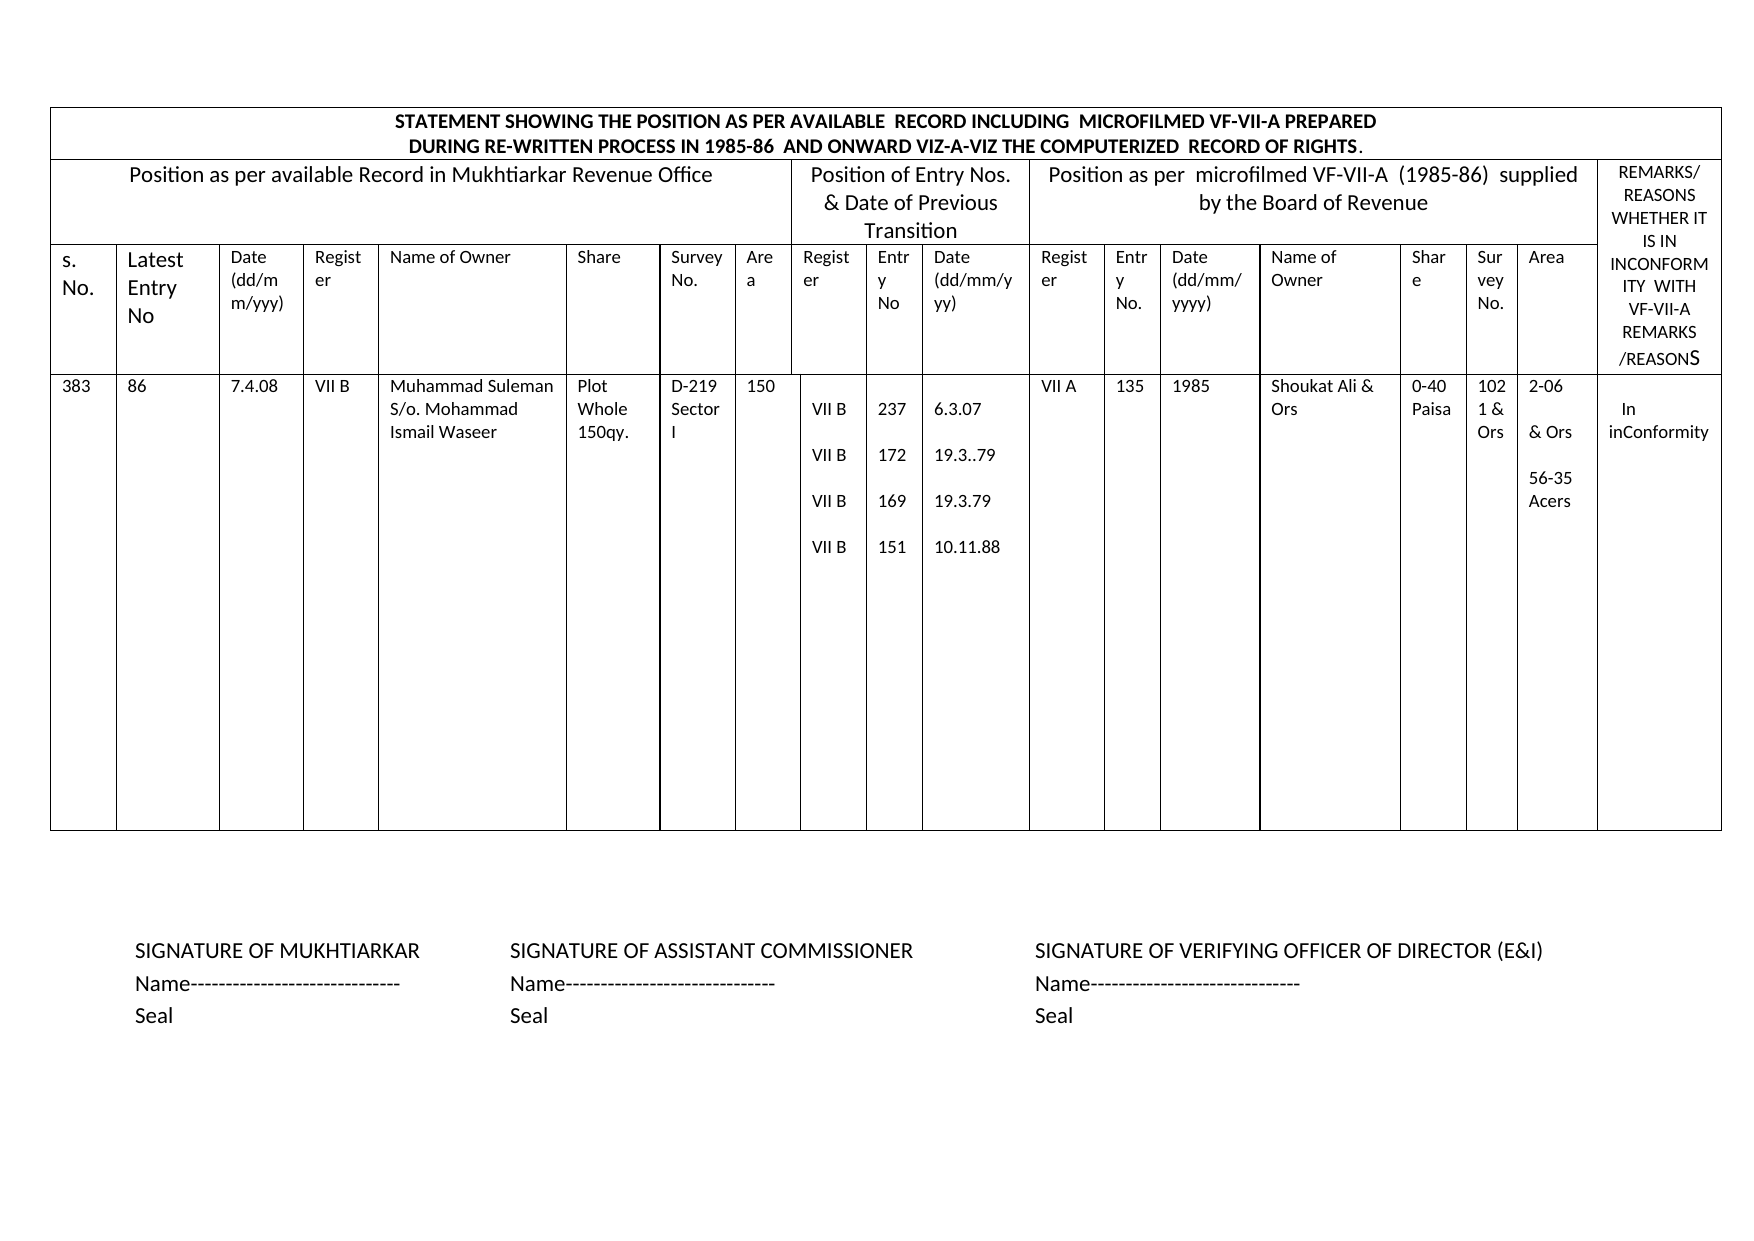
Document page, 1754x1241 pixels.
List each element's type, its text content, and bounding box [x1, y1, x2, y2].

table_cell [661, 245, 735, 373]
text Name------------------------------ Name------------------------------ Name------------------------------ [135, 969, 1716, 997]
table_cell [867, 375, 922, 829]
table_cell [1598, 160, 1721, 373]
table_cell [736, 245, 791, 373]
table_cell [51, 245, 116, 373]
text SIGNATURE OF MUKHTIARKAR SIGNATURE OF ASSISTANT COMMISSIONER SIGNATURE OF VERIFYING OFFICER OF DIRECTOR (E&I) [135, 937, 1716, 964]
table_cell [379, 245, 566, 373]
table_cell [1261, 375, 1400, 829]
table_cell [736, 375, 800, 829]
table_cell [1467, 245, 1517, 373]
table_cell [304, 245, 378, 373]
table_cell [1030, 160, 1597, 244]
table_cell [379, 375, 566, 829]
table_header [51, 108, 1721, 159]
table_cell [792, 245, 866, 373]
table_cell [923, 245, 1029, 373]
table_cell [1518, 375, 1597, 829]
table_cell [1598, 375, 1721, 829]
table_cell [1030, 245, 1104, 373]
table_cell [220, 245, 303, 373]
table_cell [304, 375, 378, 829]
text Seal Seal Seal [135, 1001, 1716, 1029]
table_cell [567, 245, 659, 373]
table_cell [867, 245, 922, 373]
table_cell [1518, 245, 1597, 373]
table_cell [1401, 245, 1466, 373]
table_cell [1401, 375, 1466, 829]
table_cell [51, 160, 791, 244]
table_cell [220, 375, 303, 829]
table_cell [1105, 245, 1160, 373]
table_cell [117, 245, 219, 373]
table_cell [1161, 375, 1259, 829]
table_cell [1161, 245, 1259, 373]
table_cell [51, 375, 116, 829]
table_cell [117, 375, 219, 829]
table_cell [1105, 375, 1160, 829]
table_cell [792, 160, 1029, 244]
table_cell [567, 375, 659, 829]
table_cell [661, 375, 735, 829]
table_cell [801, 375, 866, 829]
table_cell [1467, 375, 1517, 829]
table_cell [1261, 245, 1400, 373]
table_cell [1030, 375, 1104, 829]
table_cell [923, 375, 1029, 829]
